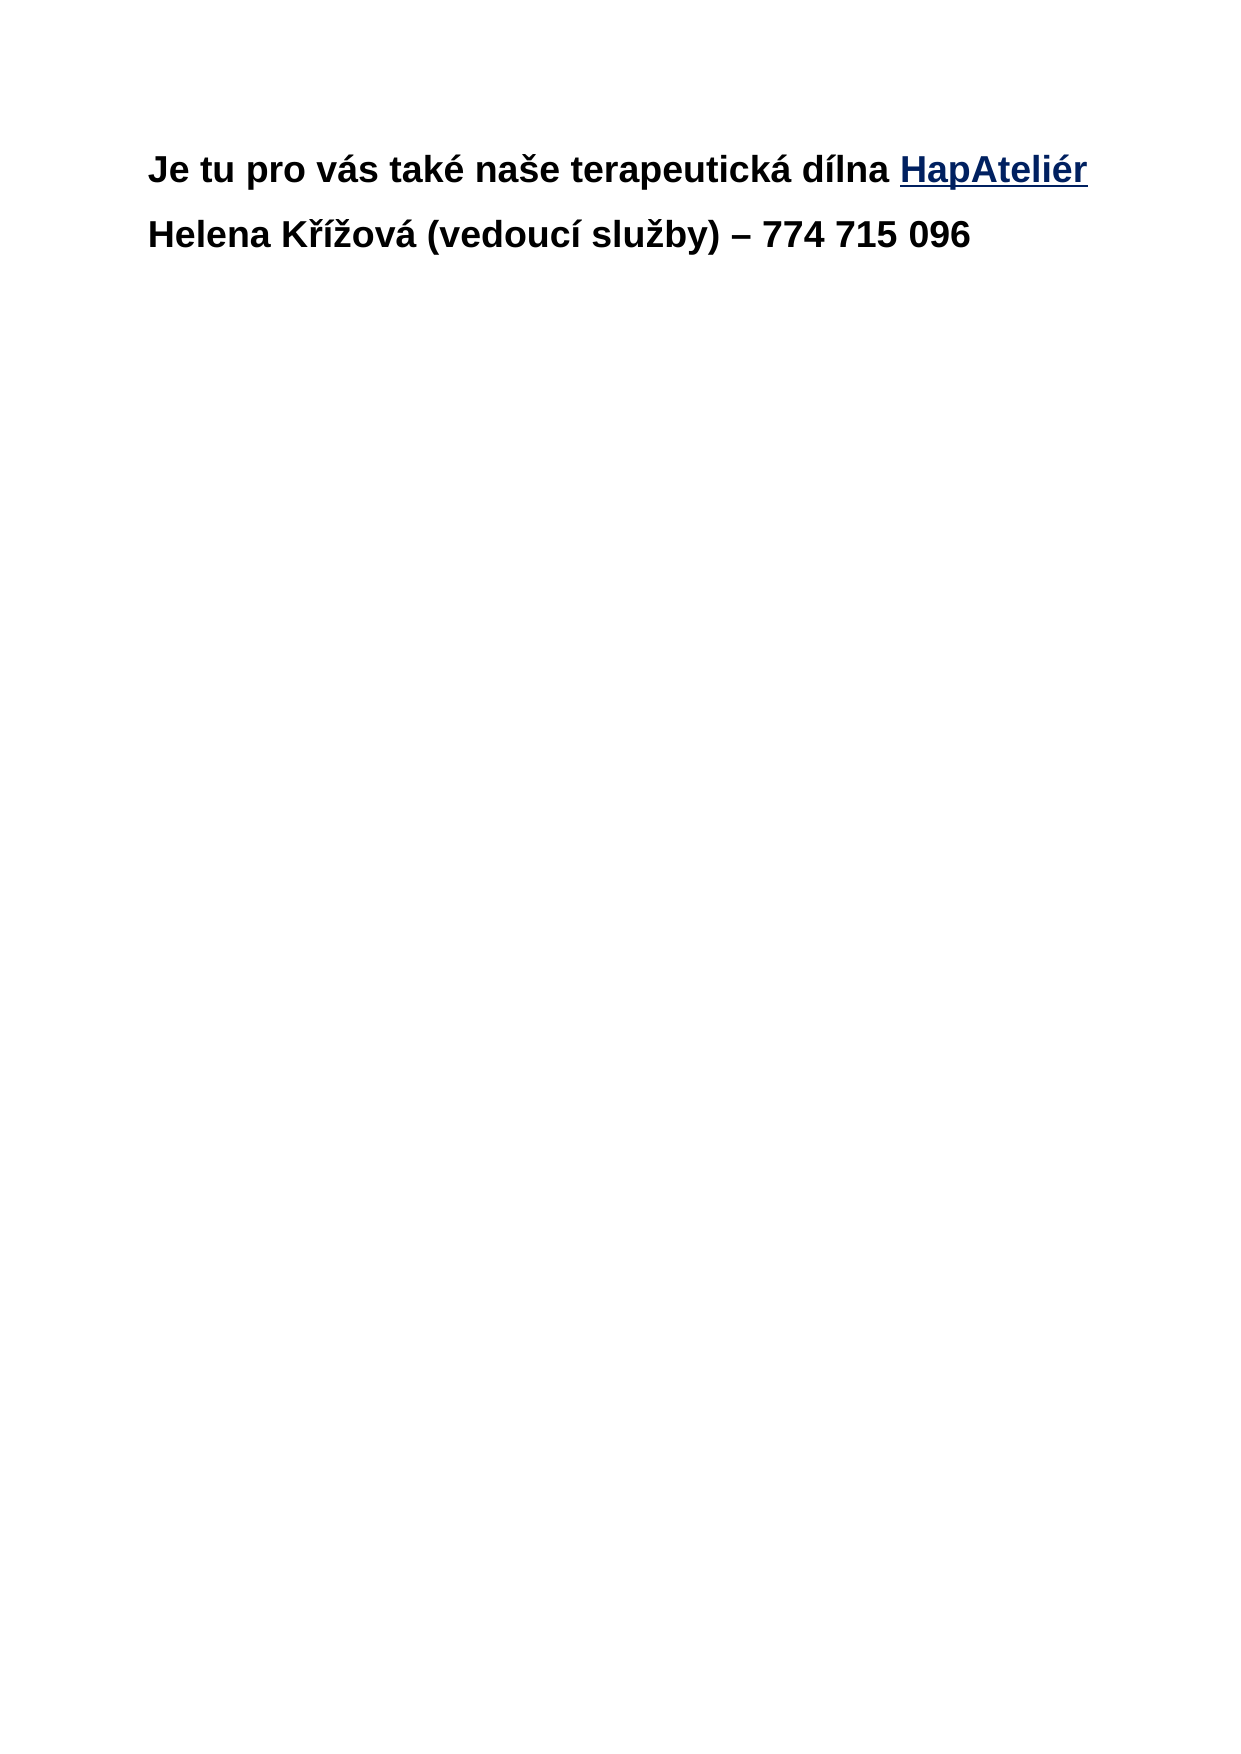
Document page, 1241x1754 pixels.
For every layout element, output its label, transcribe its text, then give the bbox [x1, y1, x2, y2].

list Helena Křížová (vedoucí služby) – 774 715 096 [148, 212, 1093, 255]
list Je tu pro vás také naše terapeutická dílna HapAteliér [148, 148, 1152, 191]
